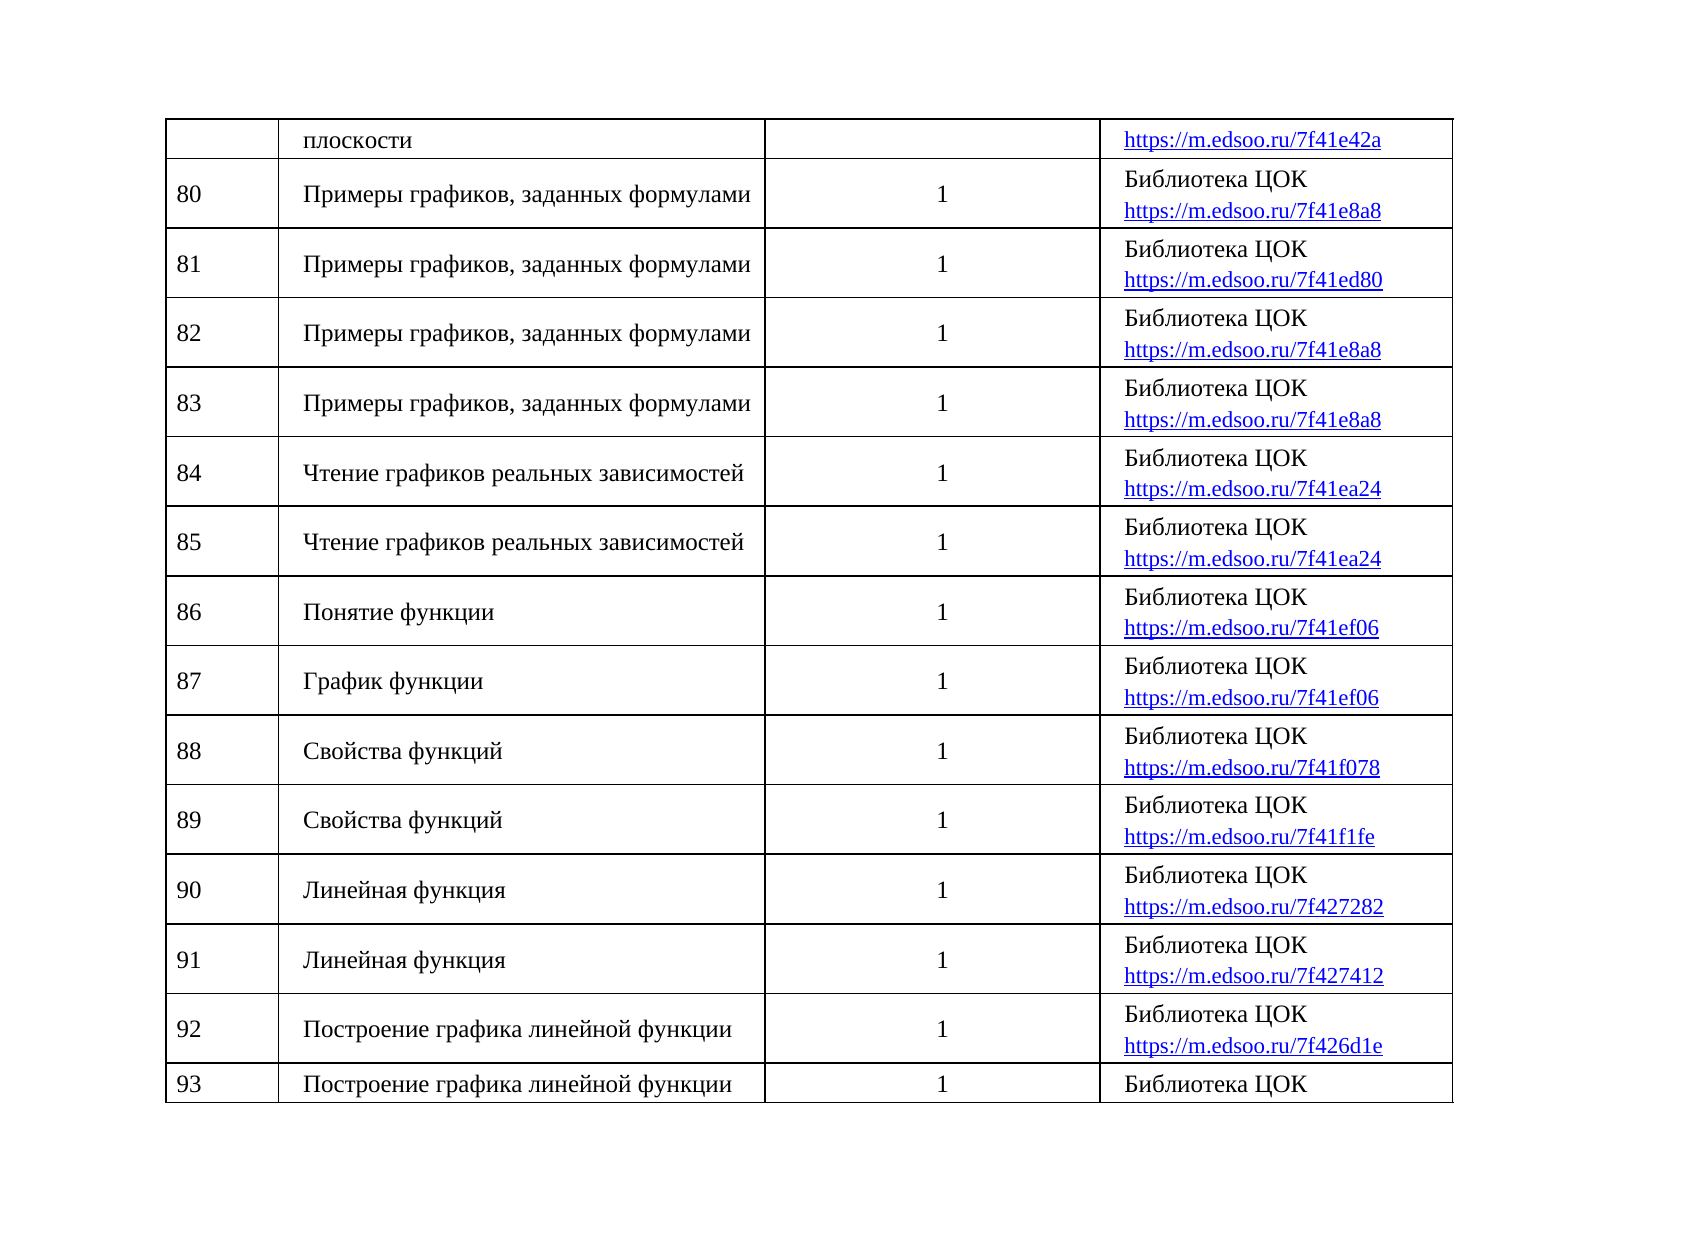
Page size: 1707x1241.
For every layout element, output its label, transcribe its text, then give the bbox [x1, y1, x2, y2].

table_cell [1101, 120, 1452, 157]
table_cell 88 [167, 716, 278, 784]
table_cell 1 [766, 716, 1099, 784]
table_cell 1 [766, 646, 1099, 714]
table_cell 81 [167, 229, 278, 297]
table_cell 1 [766, 785, 1099, 853]
table_cell 1 [766, 437, 1099, 505]
table_cell Библиотека ЦОК https://m.edsoo.ru/7f41ef06 [1101, 646, 1452, 714]
table_cell 1 [766, 577, 1099, 644]
table_cell 1 [766, 1064, 1099, 1101]
table_cell Чтение графиков реальных зависимостей [279, 437, 764, 505]
table_cell График функции [279, 646, 764, 714]
table_cell 79 [167, 120, 278, 157]
table_cell 1 [766, 159, 1099, 227]
table_cell 86 [167, 577, 278, 644]
table_cell Библиотека ЦОК https://m.edsoo.ru/7f41ea24 [1101, 507, 1452, 575]
table_cell Библиотека ЦОК https://m.edsoo.ru/7f41e8a8 [1101, 368, 1452, 436]
table_cell 87 [167, 646, 278, 714]
table_cell Библиотека ЦОК https://m.edsoo.ru/7f41ef06 [1101, 577, 1452, 644]
table_cell Библиотека ЦОК https://m.edsoo.ru/7f41ed80 [1101, 229, 1452, 297]
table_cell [1101, 1064, 1452, 1101]
table_cell Примеры графиков, заданных формулами [279, 159, 764, 227]
table_cell Библиотека ЦОК https://m.edsoo.ru/7f41f1fe [1101, 785, 1452, 853]
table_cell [279, 1064, 764, 1101]
table_cell Примеры графиков, заданных формулами [279, 368, 764, 436]
table_cell Чтение графиков реальных зависимостей [279, 507, 764, 575]
table_cell Свойства функций [279, 785, 764, 853]
table_cell 1 [766, 298, 1099, 366]
table_cell 90 [167, 855, 278, 923]
table_cell Библиотека ЦОК https://m.edsoo.ru/7f41ea24 [1101, 437, 1452, 505]
table_cell Понятие функции [279, 577, 764, 644]
table_cell Примеры графиков, заданных формулами [279, 229, 764, 297]
table_cell 92 [167, 994, 278, 1062]
table_cell 1 [766, 368, 1099, 436]
table_cell 1 [766, 507, 1099, 575]
table_cell 83 [167, 368, 278, 436]
table_cell 80 [167, 159, 278, 227]
table_cell Библиотека ЦОК https://m.edsoo.ru/7f41f078 [1101, 716, 1452, 784]
table_cell Библиотека ЦОК https://m.edsoo.ru/7f427412 [1101, 925, 1452, 992]
table_cell 85 [167, 507, 278, 575]
table_cell Библиотека ЦОК https://m.edsoo.ru/7f41e8a8 [1101, 298, 1452, 366]
table_cell Библиотека ЦОК https://m.edsoo.ru/7f427282 [1101, 855, 1452, 923]
table_cell Построение графика линейной функции [279, 994, 764, 1062]
table_cell Линейная функция [279, 925, 764, 992]
table_cell 1 [766, 994, 1099, 1062]
table_cell 93 [167, 1064, 278, 1101]
table_cell 1 [766, 229, 1099, 297]
table_cell 1 [766, 855, 1099, 923]
table_cell Свойства функций [279, 716, 764, 784]
table_cell Примеры графиков, заданных формулами [279, 298, 764, 366]
table_cell 82 [167, 298, 278, 366]
table_cell 89 [167, 785, 278, 853]
table_cell Линейная функция [279, 855, 764, 923]
table_cell 1 [766, 120, 1099, 157]
table_cell Библиотека ЦОК https://m.edsoo.ru/7f41e8a8 [1101, 159, 1452, 227]
table_cell 1 [766, 925, 1099, 992]
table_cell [1101, 994, 1452, 1062]
table_cell 91 [167, 925, 278, 992]
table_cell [279, 120, 764, 157]
table_cell 84 [167, 437, 278, 505]
